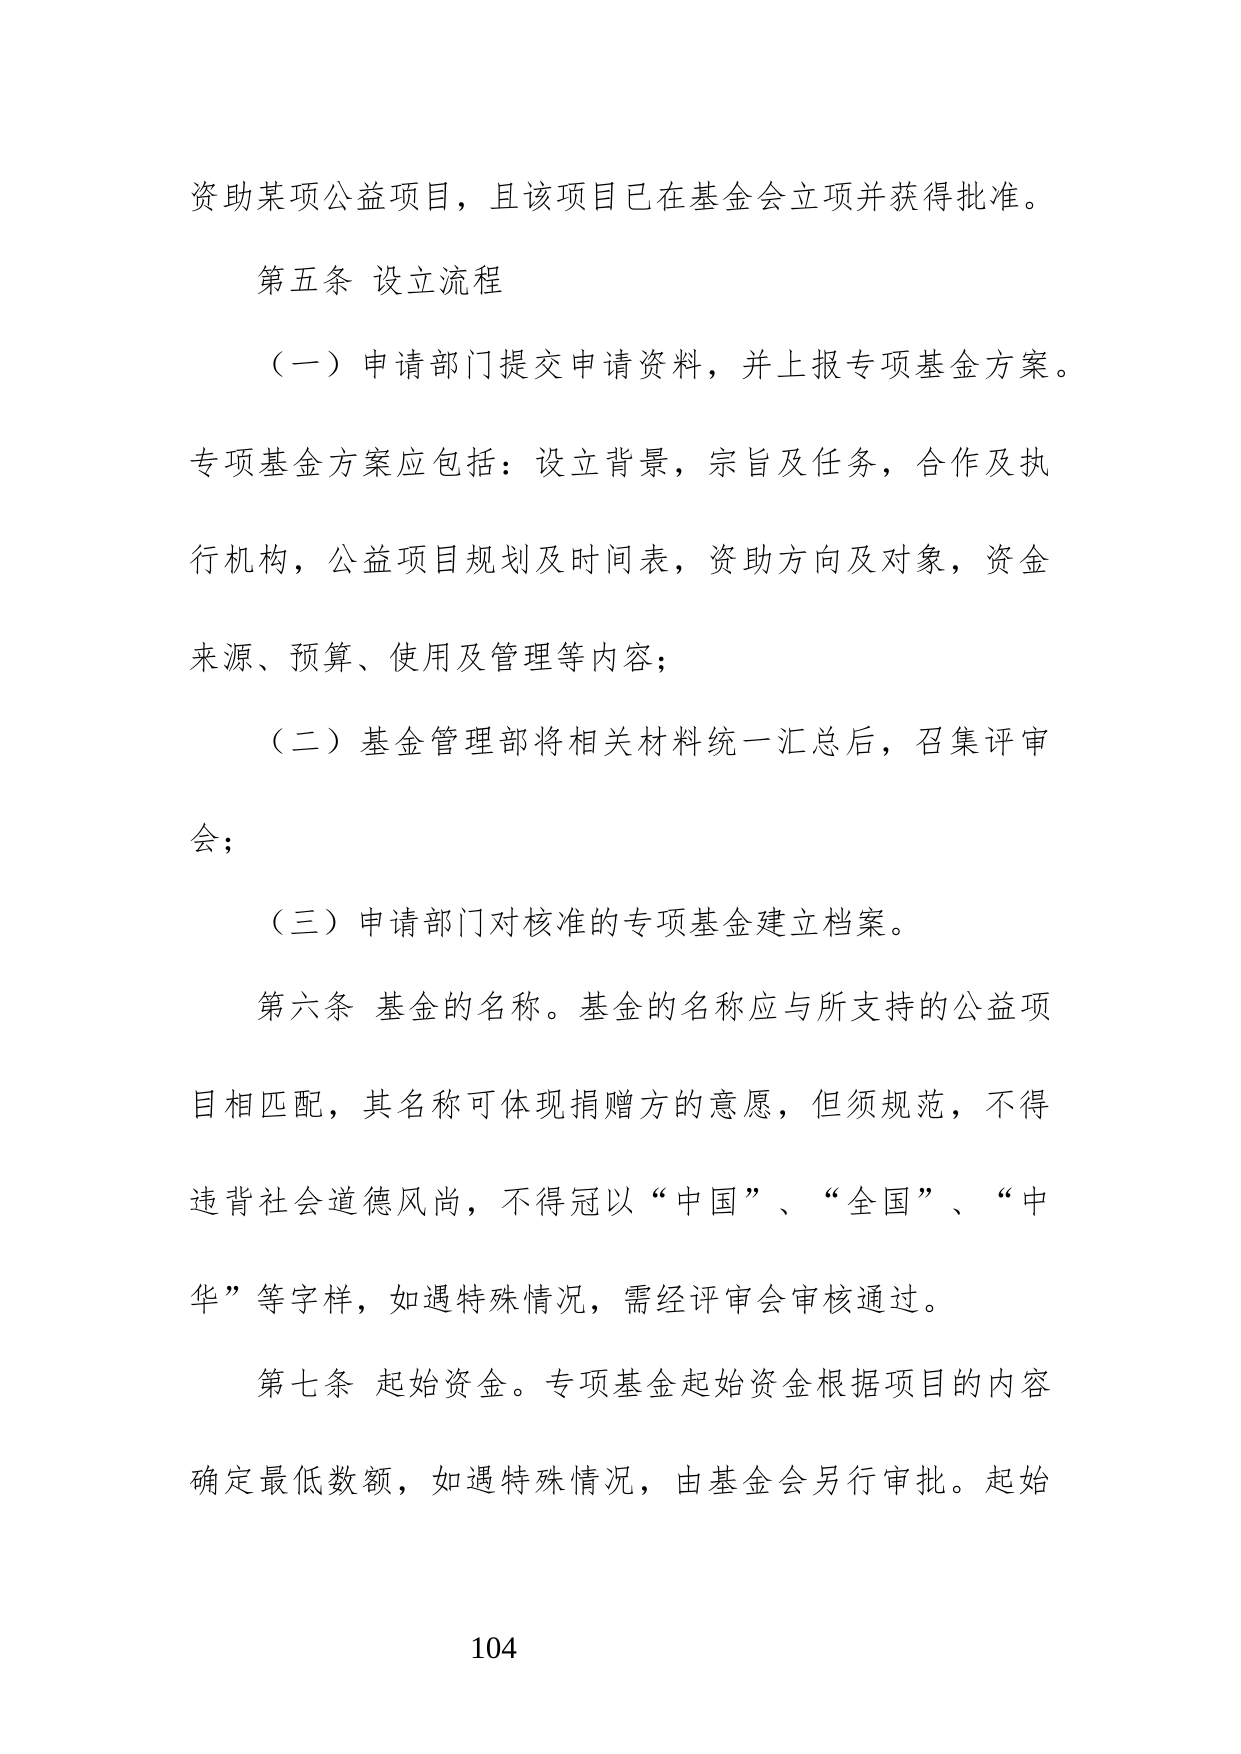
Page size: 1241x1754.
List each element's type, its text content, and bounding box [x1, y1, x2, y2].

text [187, 1348, 1053, 1511]
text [187, 162, 1053, 227]
text （一）申请部门提交申请资料，并上报专项基金方案。专项基金方案应包括：设立背景，宗旨及任务，合作及执行机构，公益项目规划及时间表，资助方向及对象，资金来源、预算、使用及管理等内容； [187, 330, 1053, 687]
text 第六条 基金的名称。基金的名称应与所支持的公益项目相匹配，其名称可体现捐赠方的意愿，但须规范，不得违背社会道德风尚，不得冠以“中国”、“全国”、“中华”等字样，如遇特殊情况，需经评审会审核通过。 [187, 972, 1053, 1329]
text （三）申请部门对核准的专项基金建立档案。 [187, 888, 1053, 953]
text 第五条 设立流程 [187, 246, 1053, 311]
text （二）基金管理部将相关材料统一汇总后，召集评审会； [187, 706, 1053, 869]
